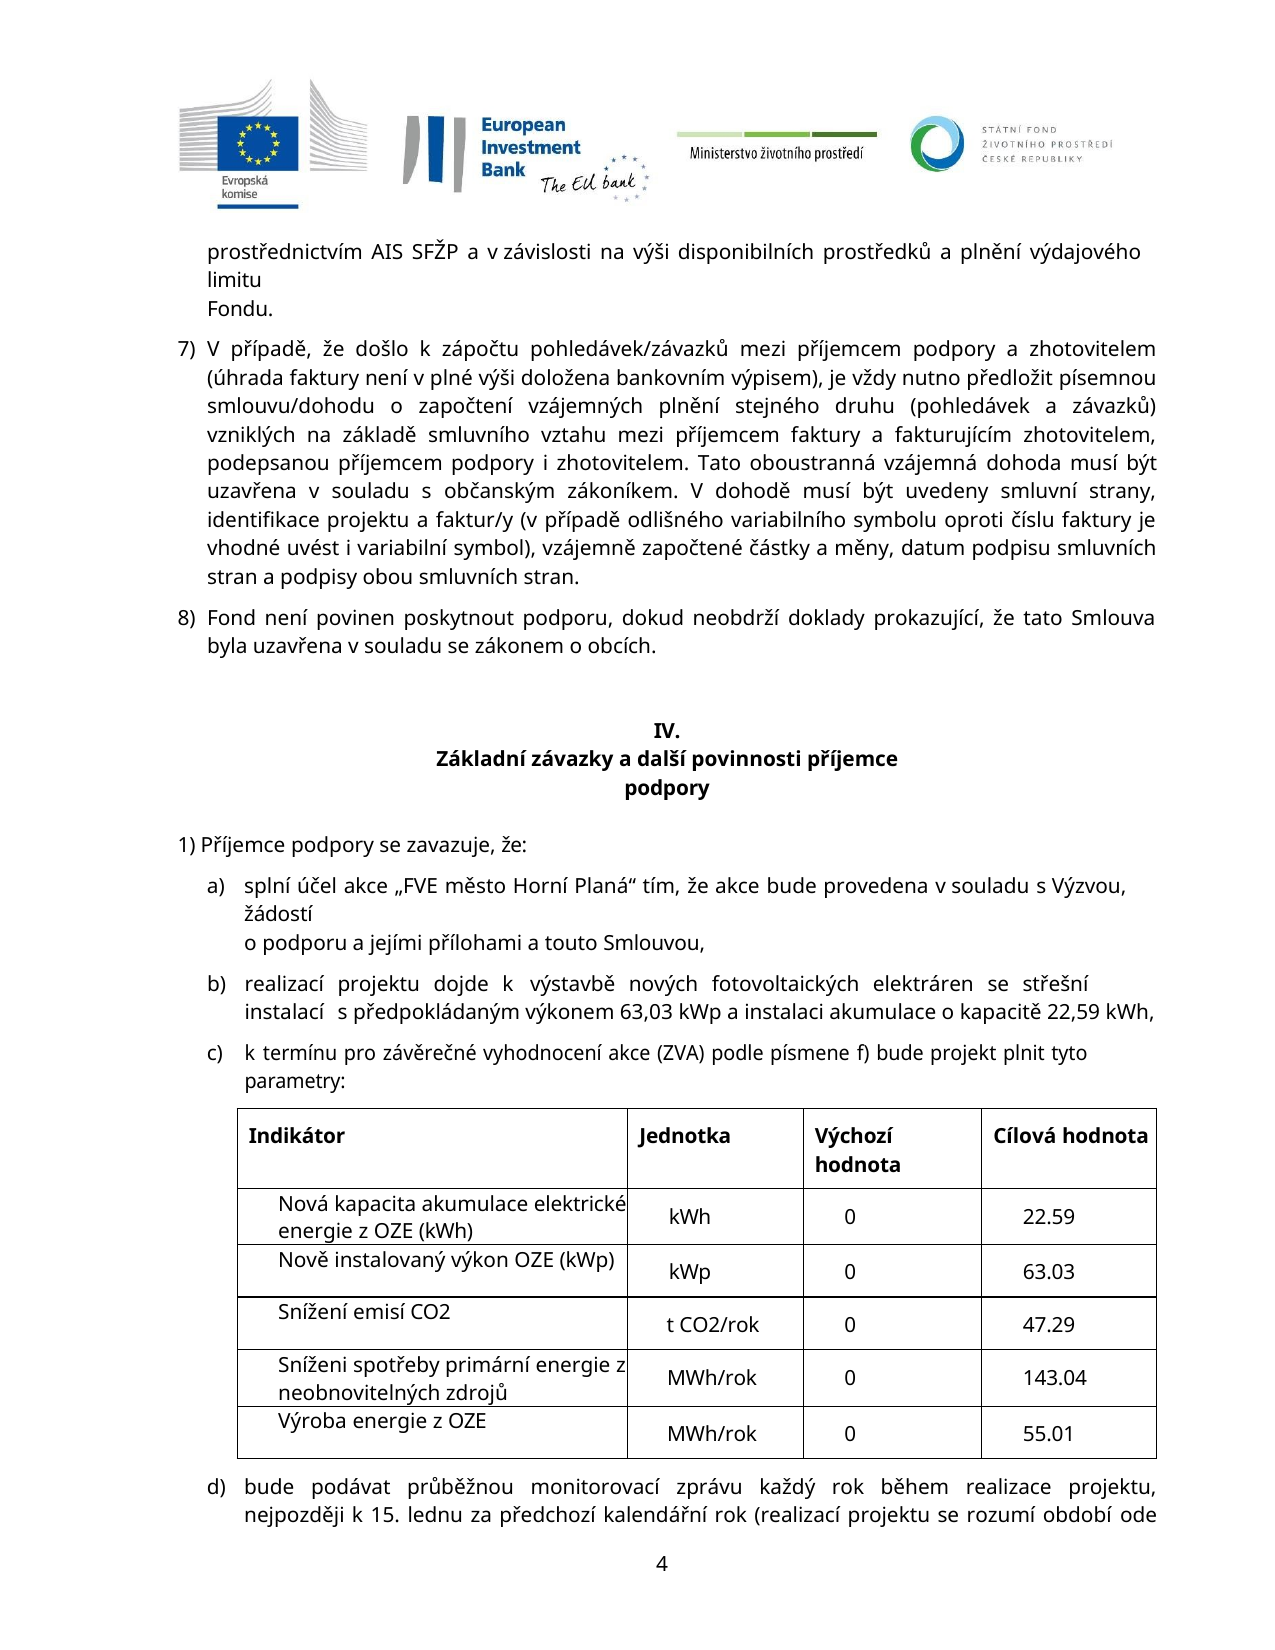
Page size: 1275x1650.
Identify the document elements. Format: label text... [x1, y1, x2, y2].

table_cell 55.01 [982, 1407, 1156, 1458]
table_cell Nová kapacita akumulace elektrické energie z OZE (kWh) [238, 1189, 627, 1244]
table_cell Snížení emisí CO2 [238, 1298, 627, 1349]
table_cell MWh/rok [628, 1407, 803, 1458]
list V případě, že došlo k zápočtu pohledávek/závazků mezi příjemcem podpory a zhotovitelem (úhrada faktury není v plné výši doložena bankovním výpisem), je vždy nutno předložit písemnou smlouvu/dohodu o započtení vzájemných plnění stejného druhu (pohledávek a závazků) vzniklých na základě smluvního vztahu mezi příjemcem faktury a fakturujícím zhotovitelem, podepsanou příjemcem podpory i zhotovitelem. Tato oboustranná vzájemná dohoda musí být uzavřena v souladu s občanským zákoníkem. V dohodě musí být uvedeny smluvní strany, identifikace projektu a faktur/y (v případě odlišného variabilního symbolu oproti číslu faktury je vhodné uvést i variabilní symbol), vzájemně započtené částky a měny, datum podpisu smluvních stran a podpisy obou smluvních stran. [177, 334, 1157, 590]
table_cell t CO2/rok [628, 1298, 803, 1349]
table_header Jednotka [628, 1109, 803, 1188]
table_cell 22.59 [982, 1189, 1156, 1244]
list Fond není povinen poskytnout podporu, dokud neobdrží doklady prokazující, že tato Smlouva byla uzavřena v souladu se zákonem o obcích. [177, 603, 1157, 660]
table_cell 143.04 [982, 1350, 1156, 1406]
table_cell 63.03 [982, 1245, 1156, 1296]
table_cell 0 [804, 1407, 981, 1458]
picture [177, 73, 1115, 213]
table_cell kWh [628, 1189, 803, 1244]
list k termínu pro závěrečné vyhodnocení akce (ZVA) podle písmene f) bude projekt plnit tyto parametry: [207, 1038, 1169, 1095]
table_cell 47.29 [982, 1298, 1156, 1349]
table_cell 0 [804, 1245, 981, 1296]
table_header Cílová hodnota [982, 1109, 1156, 1188]
table_cell Nově instalovaný výkon OZE (kWp) [238, 1245, 627, 1296]
table_cell Sníženi spotřeby primární energie z neobnovitelných zdrojů [238, 1350, 627, 1406]
text Fondu. [207, 294, 1169, 322]
table_cell 0 [804, 1350, 981, 1406]
subtitle Základní závazky a další povinnosti příjemce podpory [406, 744, 928, 801]
text prostřednictvím AIS SFŽP a v závislosti na výši disponibilních prostředků a plnění výdajového limitu [207, 237, 1169, 294]
table_cell 0 [804, 1298, 981, 1349]
table_header Výchozí hodnota [804, 1109, 981, 1188]
table_cell Výroba energie z OZE [238, 1407, 627, 1458]
subtitle IV. [276, 716, 1058, 744]
table_header Indikátor [238, 1109, 627, 1188]
table_cell kWp [628, 1245, 803, 1296]
list realizací projektu dojde k výstavbě nových fotovoltaických elektráren se střešní instalací s předpokládaným výkonem 63,03 kWp a instalaci akumulace o kapacitě 22,59 kWh, [207, 969, 1157, 1026]
table_cell 0 [804, 1189, 981, 1244]
table_cell MWh/rok [628, 1350, 803, 1406]
text o podporu a jejími přílohami a touto Smlouvou, [244, 928, 1169, 956]
list splní účel akce „FVE město Horní Planá“ tím, že akce bude provedena v souladu s Výzvou, žádostí [207, 871, 1169, 928]
list Příjemce podpory se zavazuje, že: [177, 830, 1169, 858]
